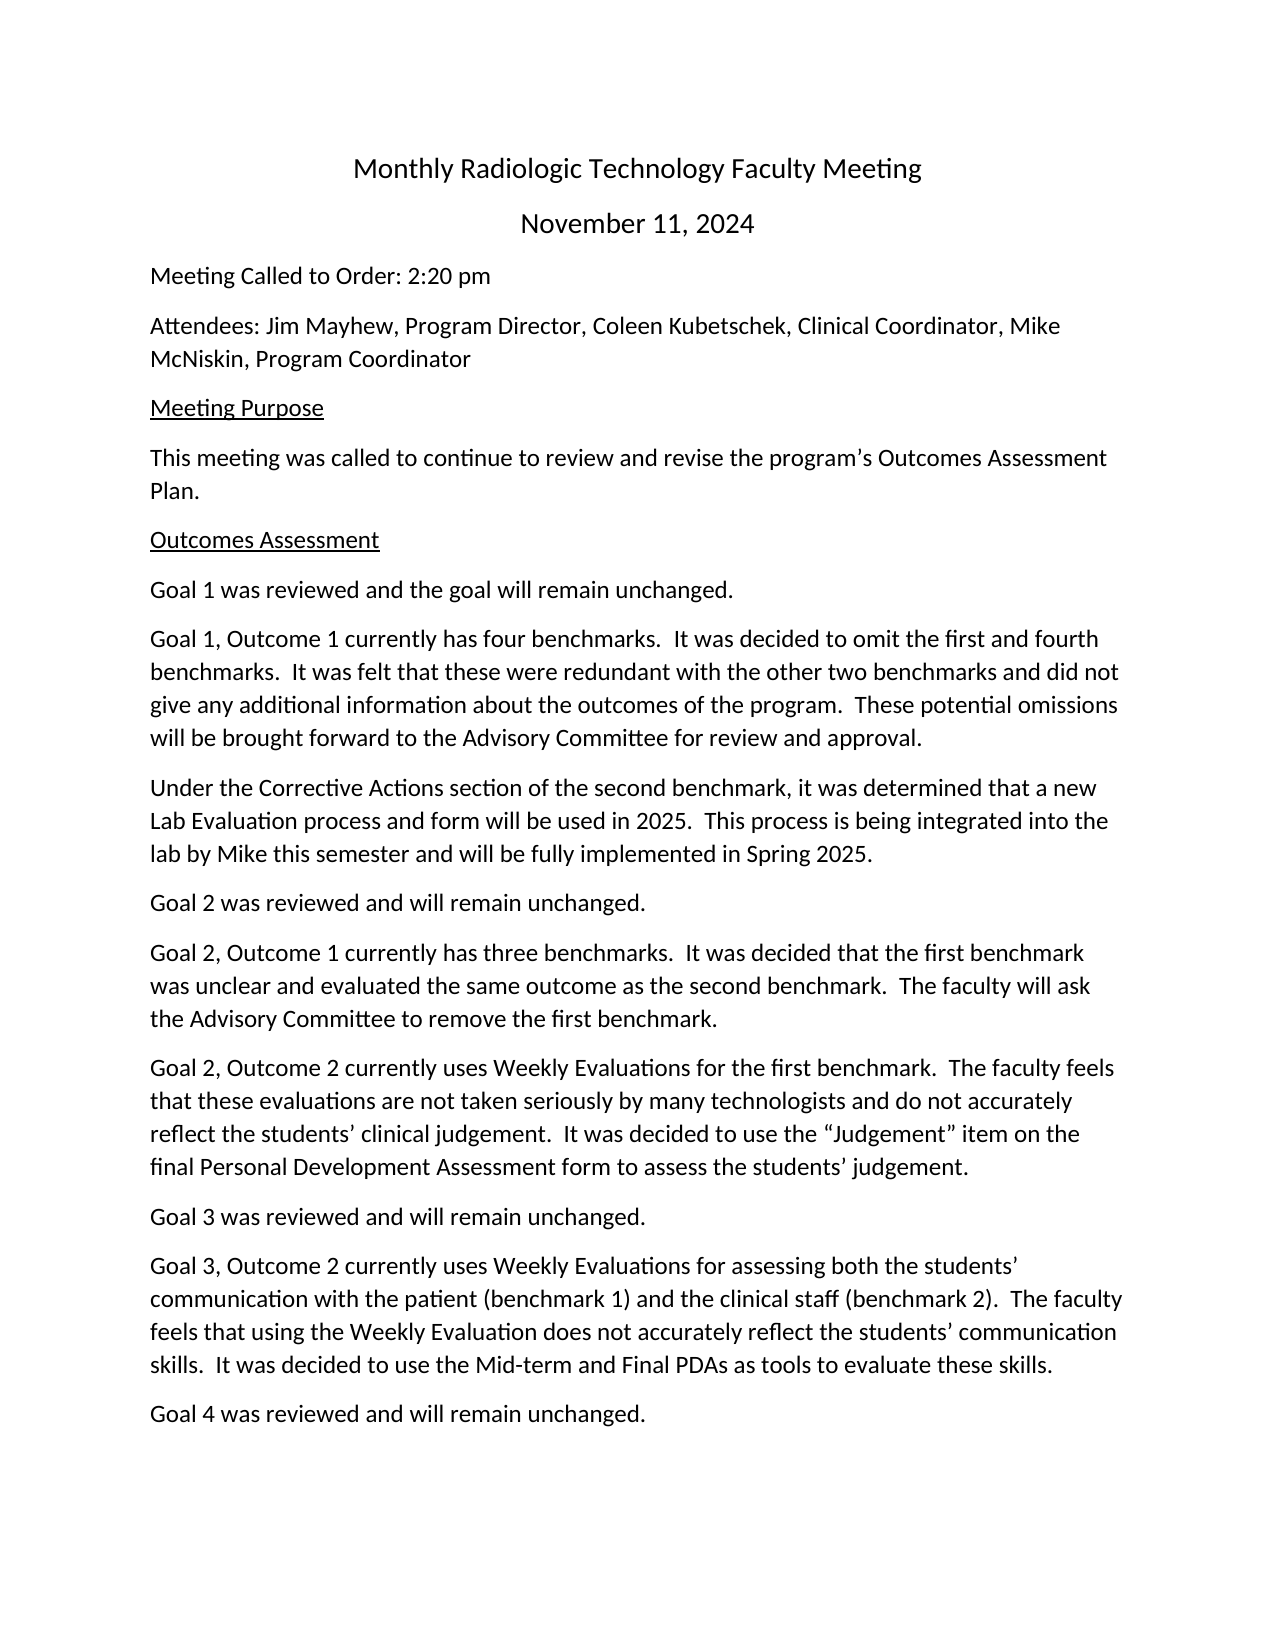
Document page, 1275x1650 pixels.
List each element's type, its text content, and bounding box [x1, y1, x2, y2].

text Attendees: Jim Mayhew, Program Director, Coleen Kubetschek, Clinical Coordinator, Mike McNiskin, Program Coordinator [150, 310, 1125, 373]
text Meeting Purpose [150, 392, 1125, 423]
text Goal 3 was reviewed and will remain unchanged. [150, 1201, 1125, 1231]
text Goal 4 was reviewed and will remain unchanged. [150, 1398, 1125, 1429]
text Goal 2, Outcome 2 currently uses Weekly Evaluations for the first benchmark. The faculty feels that these evaluations are not taken seriously by many technologists and do not accurately reflect the students’ clinical judgement. It was decided to use the “Judgement” item on the final Personal Development Assessment form to assess the students’ judgement. [150, 1052, 1125, 1182]
text Goal 1 was reviewed and the goal will remain unchanged. [150, 574, 1125, 604]
text Under the Corrective Actions section of the second benchmark, it was determined that a new Lab Evaluation process and form will be used in 2025. This process is being integrated into the lab by Mike this semester and will be fully implemented in Spring 2025. [150, 772, 1125, 868]
text November 11, 2024 [150, 205, 1125, 241]
text Goal 2, Outcome 1 currently has three benchmarks. It was decided that the first benchmark was unclear and evaluated the same outcome as the second benchmark. The faculty will ask the Advisory Committee to remove the first benchmark. [150, 937, 1125, 1033]
text Goal 1, Outcome 1 currently has four benchmarks. It was decided to omit the first and fourth benchmarks. It was felt that these were redundant with the other two benchmarks and did not give any additional information about the outcomes of the program. These potential omissions will be brought forward to the Advisory Committee for review and approval. [150, 623, 1125, 753]
text Goal 2 was reviewed and will remain unchanged. [150, 887, 1125, 918]
text Outcomes Assessment [150, 524, 1125, 555]
text Monthly Radiologic Technology Faculty Meeting [150, 150, 1125, 186]
text Goal 3, Outcome 2 currently uses Weekly Evaluations for assessing both the students’ communication with the patient (benchmark 1) and the clinical staff (benchmark 2). The faculty feels that using the Weekly Evaluation does not accurately reflect the students’ communication skills. It was decided to use the Mid-term and Final PDAs as tools to evaluate these skills. [150, 1250, 1125, 1379]
text Meeting Called to Order: 2:20 pm [150, 260, 1125, 291]
text This meeting was called to continue to review and revise the program’s Outcomes Assessment Plan. [150, 442, 1125, 505]
